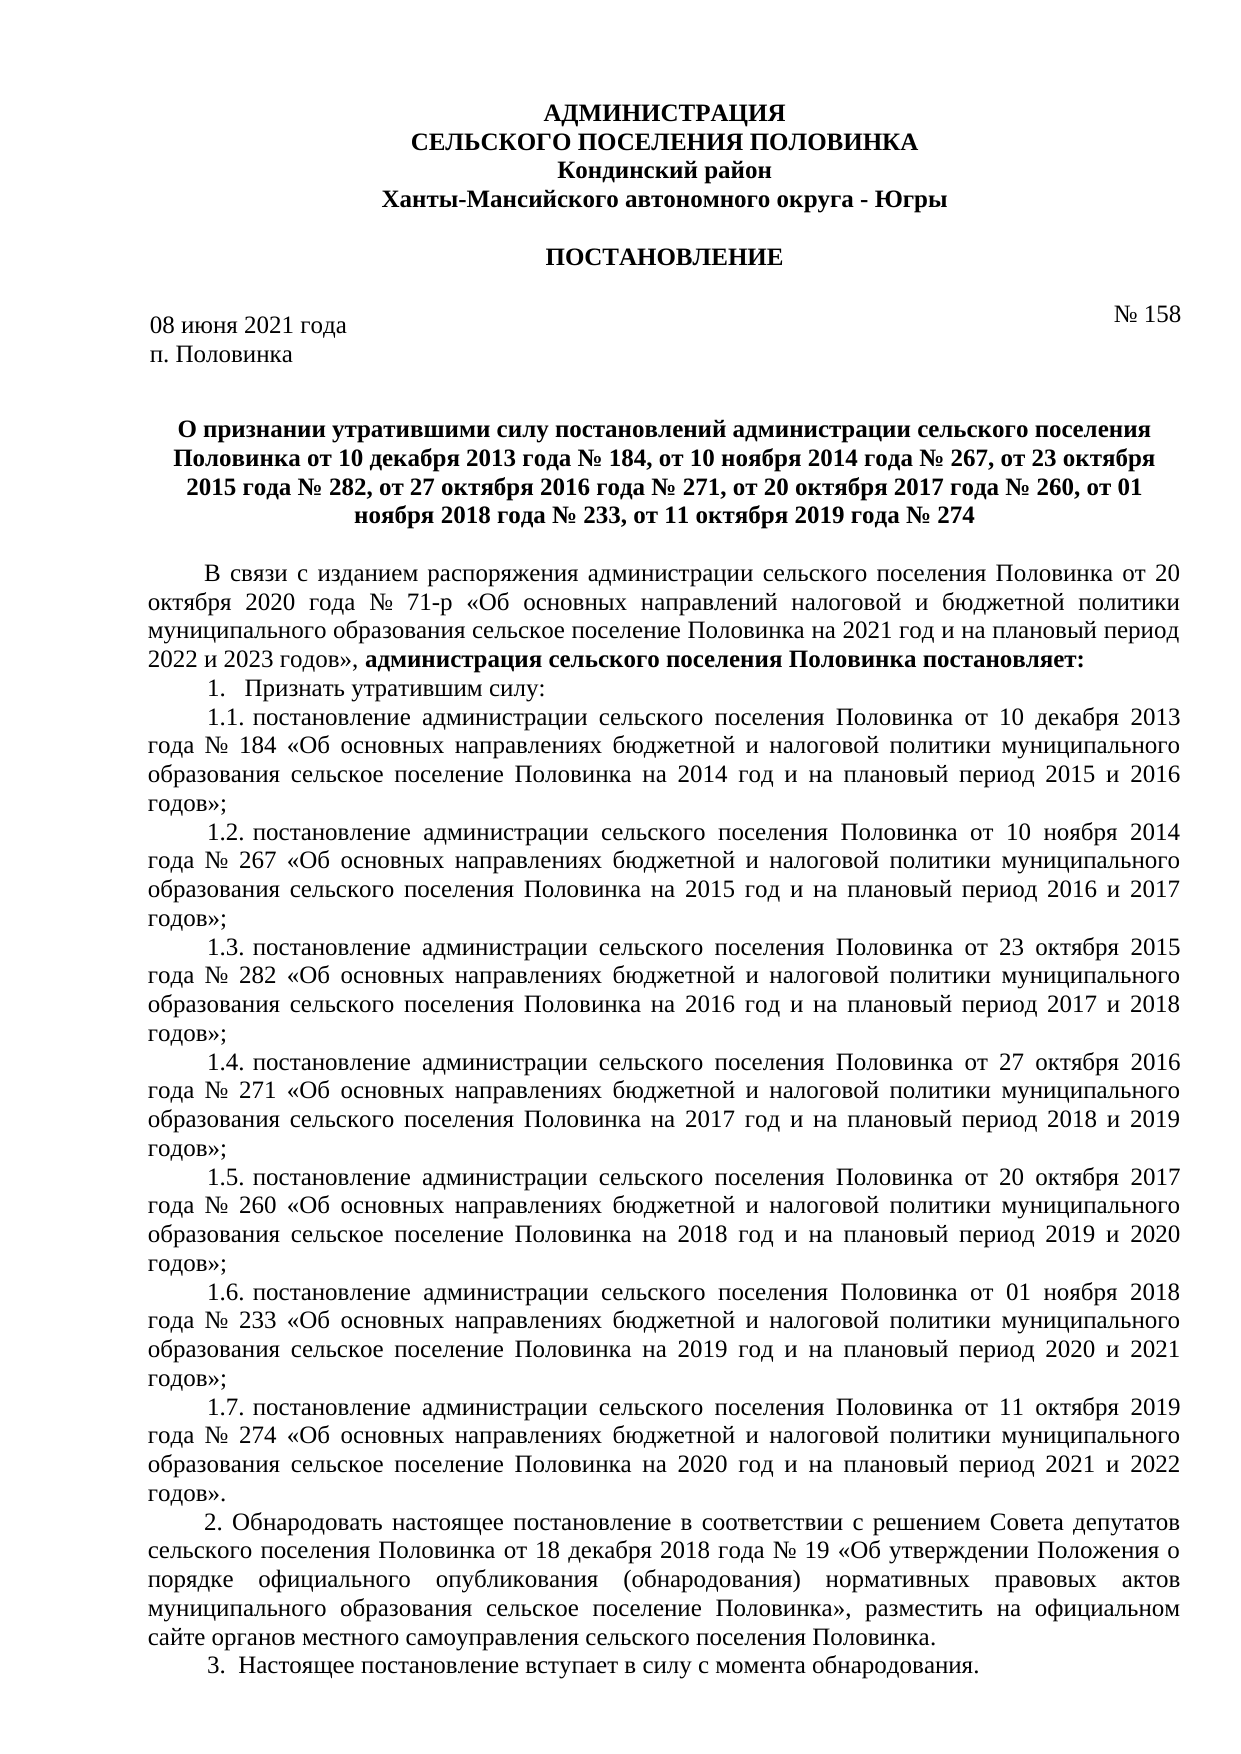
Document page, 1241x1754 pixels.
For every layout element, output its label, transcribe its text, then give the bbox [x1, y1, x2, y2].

text № 158 [148, 299, 1181, 328]
text 2. Обнародовать настоящее постановление в соответствии с решением Совета депутатов сельского поселения Половинка от 18 декабря 2018 года № 19 «Об утверждении Положения о порядке официального опубликования (обнародования) нормативных правовых актов муниципального образования сельское поселение Половинка», разместить на официальном сайте органов местного самоуправления сельского поселения Половинка. [148, 1507, 1181, 1650]
text Ханты-Мансийского автономного округа - Югры [148, 184, 1181, 213]
list постановление администрации сельского поселения Половинка от 10 ноября 2014 года № 267 «Об основных направлениях бюджетной и налоговой политики муниципального образования сельского поселения Половинка на 2015 год и на плановый период 2016 и 2017 годов»; [148, 817, 1181, 932]
list постановление администрации сельского поселения Половинка от 10 декабря 2013 года № 184 «Об основных направлениях бюджетной и налоговой политики муниципального образования сельское поселение Половинка на 2014 год и на плановый период 2015 и 2016 годов»; [148, 702, 1181, 817]
list постановление администрации сельского поселения Половинка от 01 ноября 2018 года № 233 «Об основных направлениях бюджетной и налоговой политики муниципального образования сельское поселение Половинка на 2019 год и на плановый период 2020 и 2021 годов»; [148, 1277, 1181, 1392]
list постановление администрации сельского поселения Половинка от 27 октября 2016 года № 271 «Об основных направлениях бюджетной и налоговой политики муниципального образования сельского поселения Половинка на 2017 год и на плановый период 2018 и 2019 годов»; [148, 1047, 1181, 1162]
list постановление администрации сельского поселения Половинка от 20 октября 2017 года № 260 «Об основных направлениях бюджетной и налоговой политики муниципального образования сельское поселение Половинка на 2018 год и на плановый период 2019 и 2020 годов»; [148, 1162, 1181, 1277]
list постановление администрации сельского поселения Половинка от 23 октября 2015 года № 282 «Об основных направлениях бюджетной и налоговой политики муниципального образования сельского поселения Половинка на 2016 год и на плановый период 2017 и 2018 годов»; [148, 932, 1181, 1047]
text ПОСТАНОВЛЕНИЕ [148, 242, 1181, 270]
list Признать утратившим силу: [207, 673, 1181, 702]
text Кондинский район [148, 155, 1181, 184]
text О признании утратившими силу постановлений администрации сельского поселения Половинка от 10 декабря 2013 года № 184, от 10 ноября 2014 года № 267, от 23 октября 2015 года № 282, от 27 октября 2016 года № 271, от 20 октября 2017 года № 260, от 01 ноября 2018 года № 233, от 11 октября 2019 года № 274 [148, 414, 1181, 529]
text В связи с изданием распоряжения администрации сельского поселения Половинка от 20 октября 2020 года № 71-р «Об основных направлений налоговой и бюджетной политики муниципального образования сельское поселение Половинка на 2021 год и на плановый период 2022 и 2023 годов», администрация сельского поселения Половинка постановляет: [148, 558, 1181, 673]
list постановление администрации сельского поселения Половинка от 11 октября 2019 года № 274 «Об основных направлениях бюджетной и налоговой политики муниципального образования сельское поселение Половинка на 2020 год и на плановый период 2021 и 2022 годов». [148, 1392, 1181, 1507]
text 3. Настоящее постановление вступает в силу с момента обнародования. [148, 1650, 1181, 1679]
text СЕЛЬСКОГО ПОСЕЛЕНИЯ ПОЛОВИНКА [148, 127, 1181, 155]
text АДМИНИСТРАЦИЯ [148, 98, 1181, 127]
